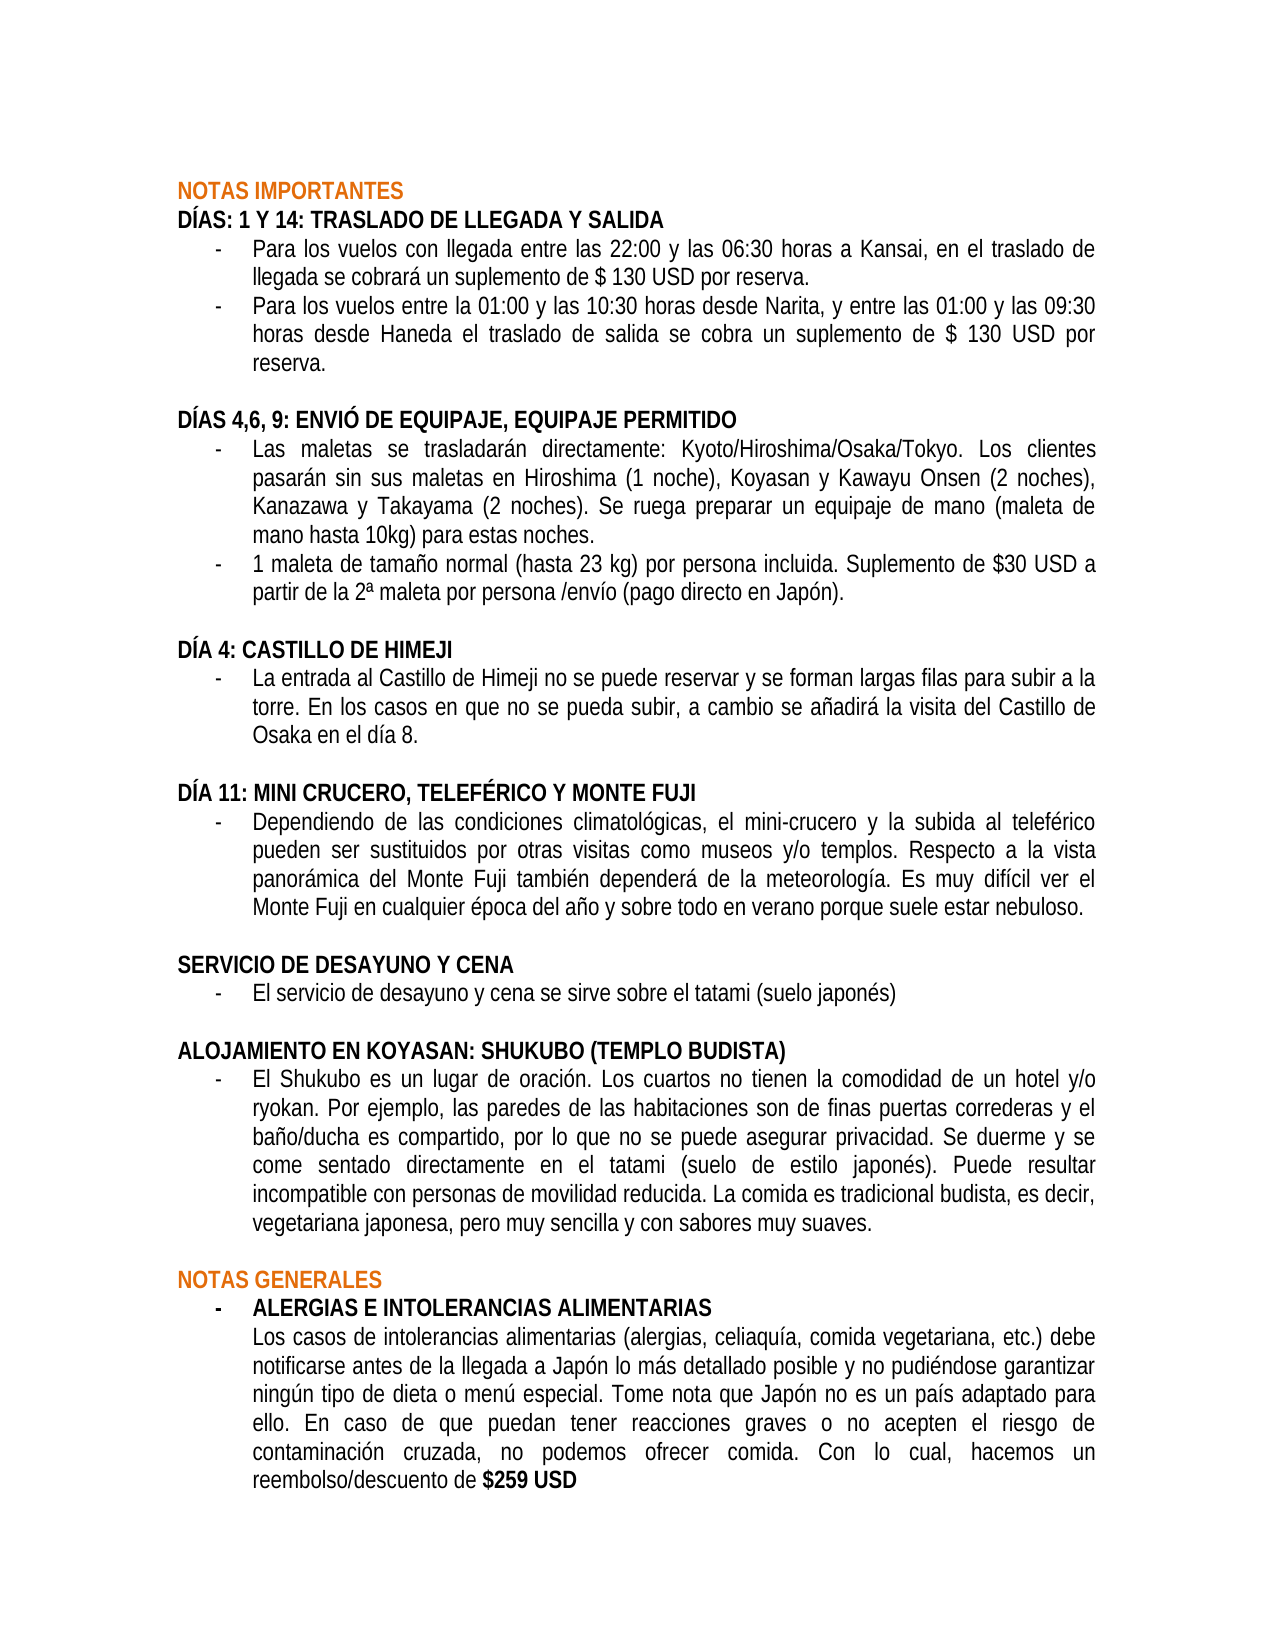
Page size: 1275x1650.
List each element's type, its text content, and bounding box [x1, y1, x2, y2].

list 1 maleta de tamaño normal (hasta 23 kg) por persona incluida. Suplemento de $30 USD a partir de la 2ª maleta por persona /envío (pago directo en Japón). [215, 549, 1098, 606]
list La entrada al Castillo de Himeji no se puede reservar y se forman largas filas para subir a la torre. En los casos en que no se pueda subir, a cambio se añadirá la visita del Castillo de Osaka en el día 8. [215, 663, 1098, 749]
text SERVICIO DE DESAYUNO Y CENA [177, 950, 1098, 978]
list Los casos de intolerancias alimentarias (alergias, celiaquía, comida vegetariana, etc.) debe notificarse antes de la llegada a Japón lo más detallado posible y no pudiéndose garantizar ningún tipo de dieta o menú especial. Tome nota que Japón no es un país adaptado para ello. En caso de que puedan tener reacciones graves o no acepten el riesgo de contaminación cruzada, no podemos ofrecer comida. Con lo cual, hacemos un reembolso/descuento de $259 USD [252, 1322, 1098, 1494]
list Dependiendo de las condiciones climatológicas, el mini-crucero y la subida al teleférico pueden ser sustituidos por otras visitas como museos y/o templos. Respecto a la vista panorámica del Monte Fuji también dependerá de la meteorología. Es muy difícil ver el Monte Fuji en cualquier época del año y sobre todo en verano porque suele estar nebuloso. [215, 806, 1098, 921]
list ALERGIAS E INTOLERANCIAS ALIMENTARIAS [215, 1293, 1098, 1322]
list El Shukubo es un lugar de oración. Los cuartos no tienen la comodidad de un hotel y/o ryokan. Por ejemplo, las paredes de las habitaciones son de finas puertas correderas y el baño/ducha es compartido, por lo que no se puede asegurar privacidad. Se duerme y se come sentado directamente en el tatami (suelo de estilo japonés). Puede resultar incompatible con personas de movilidad reducida. La comida es tradicional budista, es decir, vegetariana japonesa, pero muy sencilla y con sabores muy suaves. [215, 1064, 1098, 1236]
text NOTAS IMPORTANTES [177, 176, 1098, 205]
text ALOJAMIENTO EN KOYASAN: SHUKUBO (TEMPLO BUDISTA) [177, 1036, 1098, 1064]
list El servicio de desayuno y cena se sirve sobre el tatami (suelo japonés) [215, 978, 1098, 1007]
text DÍAS: 1 Y 14: TRASLADO DE LLEGADA Y SALIDA [177, 205, 1098, 233]
list Las maletas se trasladarán directamente: Kyoto/Hiroshima/Osaka/Tokyo. Los clientes pasarán sin sus maletas en Hiroshima (1 noche), Koyasan y Kawayu Onsen (2 noches), Kanazawa y Takayama (2 noches). Se ruega preparar un equipaje de mano (maleta de mano hasta 10kg) para estas noches. [215, 434, 1098, 549]
list Para los vuelos entre la 01:00 y las 10:30 horas desde Narita, y entre las 01:00 y las 09:30 horas desde Haneda el traslado de salida se cobra un suplemento de $ 130 USD por reserva. [215, 291, 1098, 377]
text DÍA 11: MINI CRUCERO, TELEFÉRICO Y MONTE FUJI [177, 778, 1098, 806]
text DÍAS 4,6, 9: ENVIÓ DE EQUIPAJE, EQUIPAJE PERMITIDO [177, 405, 1098, 434]
text DÍA 4: CASTILLO DE HIMEJI [177, 634, 1098, 663]
text NOTAS GENERALES [177, 1265, 1098, 1293]
list Para los vuelos con llegada entre las 22:00 y las 06:30 horas a Kansai, en el traslado de llegada se cobrará un suplemento de $ 130 USD por reserva. [215, 233, 1098, 291]
